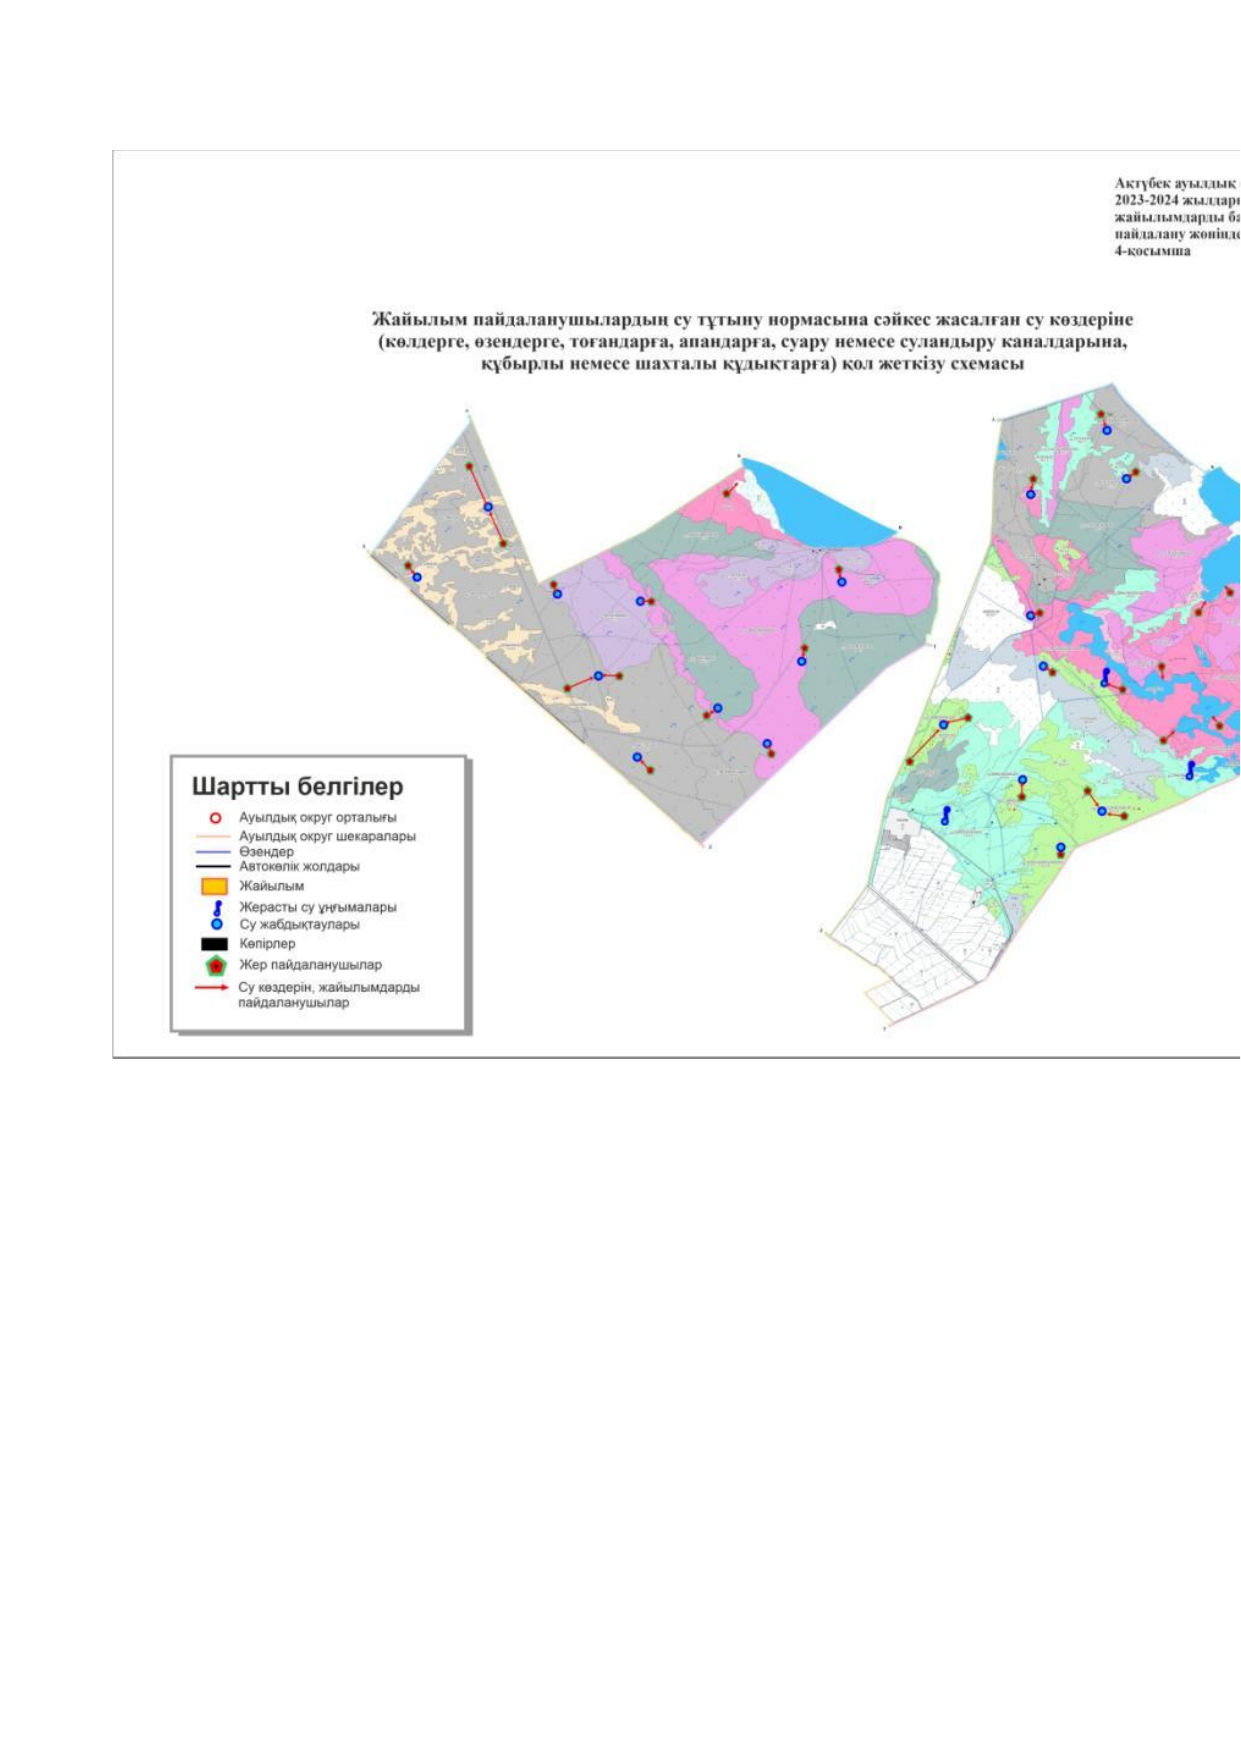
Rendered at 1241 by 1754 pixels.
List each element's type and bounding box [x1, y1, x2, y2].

picture [112, 150, 1241, 1059]
